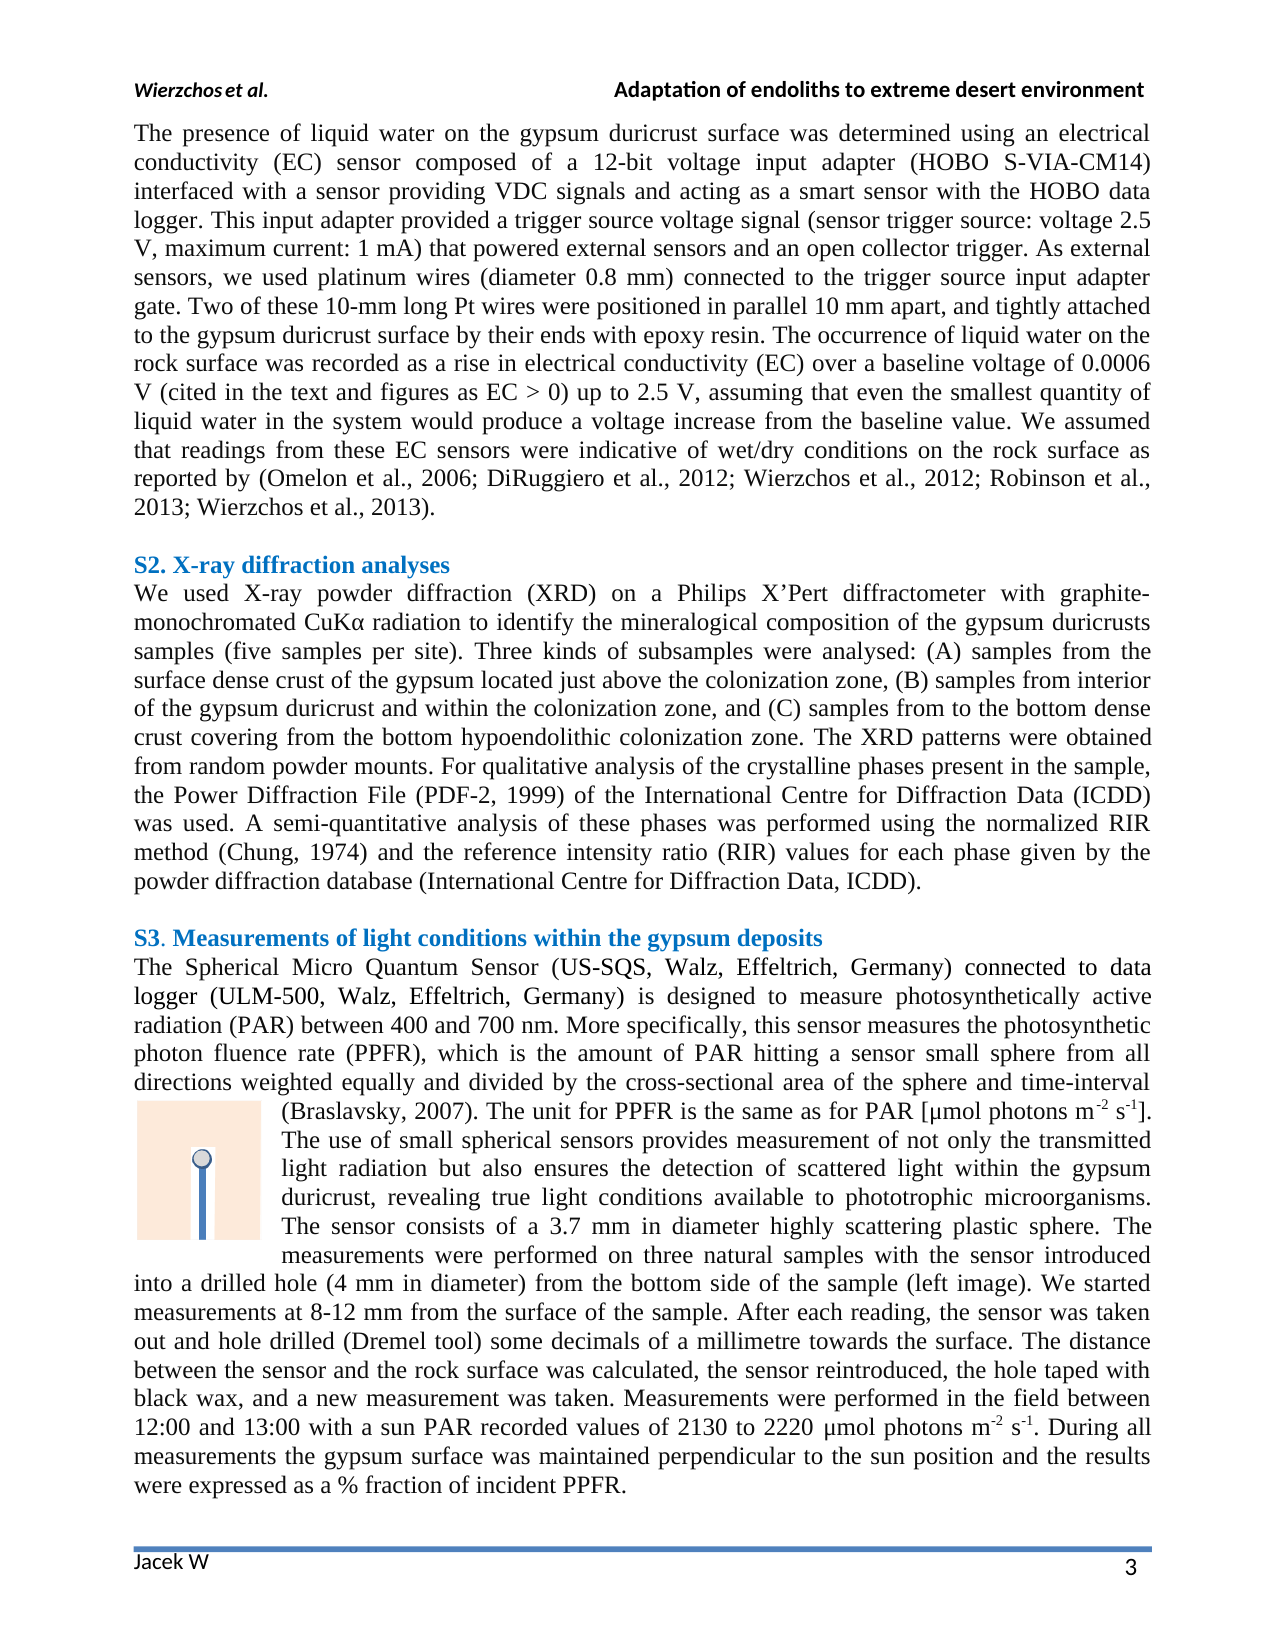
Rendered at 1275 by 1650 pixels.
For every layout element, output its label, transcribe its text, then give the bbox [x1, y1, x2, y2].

text S2. X-ray diffraction analyses [133, 550, 1152, 578]
text S3. Measurements of light conditions within the gypsum deposits [133, 923, 1152, 952]
text We used X-ray powder diffraction (XRD) on a Philips X’Pert diffractometer with graphite-monochromated CuKα radiation to identify the mineralogical composition of the gypsum duricrusts samples (five samples per site). Three kinds of subsamples were analysed: (A) samples from the surface dense crust of the gypsum located just above the colonization zone, (B) samples from interior of the gypsum duricrust and within the colonization zone, and (C) samples from to the bottom dense crust covering from the bottom hypoendolithic colonization zone. The XRD patterns were obtained from random powder mounts. For qualitative analysis of the crystalline phases present in the sample, the Power Diffraction File (PDF-2, 1999) of the International Centre for Diffraction Data (ICDD) was used. A semi-quantitative analysis of these phases was performed using the normalized RIR method (Chung, 1974) and the reference intensity ratio (RIR) values for each phase given by the powder diffraction database (International Centre for Diffraction Data, ICDD). [133, 578, 1152, 895]
text The presence of liquid water on the gypsum duricrust surface was determined using an electrical conductivity (EC) sensor composed of a 12-bit voltage input adapter (HOBO S-VIA-CM14) interfaced with a sensor providing VDC signals and acting as a smart sensor with the HOBO data logger. This input adapter provided a trigger source voltage signal (sensor trigger source: voltage 2.5 V, maximum current: 1 mA) that powered external sensors and an open collector trigger. As external sensors, we used platinum wires (diameter 0.8 mm) connected to the trigger source input adapter gate. Two of these 10-mm long Pt wires were positioned in parallel 10 mm apart, and tightly attached to the gypsum duricrust surface by their ends with epoxy resin. The occurrence of liquid water on the rock surface was recorded as a rise in electrical conductivity (EC) over a baseline voltage of 0.0006 V (cited in the text and figures as EC > 0) up to 2.5 V, assuming that even the smallest quantity of liquid water in the system would produce a voltage increase from the baseline value. We assumed that readings from these EC sensors were indicative of wet/dry conditions on the rock surface as reported by (Omelon et al., 2006; DiRuggiero et al., 2012; Wierzchos et al., 2012; Robinson et al., 2013; Wierzchos et al., 2013). [133, 118, 1152, 521]
text The Spherical Micro Quantum Sensor (US-SQS, Walz, Effeltrich, Germany) connected to data logger (ULM-500, Walz, Effeltrich, Germany) is designed to measure photosynthetically active radiation (PAR) between 400 and 700 nm. More specifically, this sensor measures the photosynthetic photon fluence rate (PPFR), which is the amount of PAR hitting a sensor small sphere from all directions weighted equally and divided by the cross-sectional area of the sphere and time-interval (Braslavsky, 2007). The unit for PPFR is the same as for PAR [μmol photons m-2 s-1]. The use of small spherical sensors provides measurement of not only the transmitted light radiation but also ensures the detection of scattered light within the gypsum duricrust, revealing true light conditions available to phototrophic microorganisms. The sensor consists of a 3.7 mm in diameter highly scattering plastic sphere. The measurements were performed on three natural samples with the sensor introduced into a drilled hole (4 mm in diameter) from the bottom side of the sample (left image). We started measurements at 8-12 mm from the surface of the sample. After each reading, the sensor was taken out and hole drilled (Dremel tool) some decimals of a millimetre towards the surface. The distance between the sensor and the rock surface was calculated, the sensor reintroduced, the hole taped with black wax, and a new measurement was taken. Measurements were performed in the field between 12:00 and 13:00 with a sun PAR recorded values of 2130 to 2220 μmol photons m-2 s-1. During all measurements the gypsum surface was maintained perpendicular to the sun position and the results were expressed as a % fraction of incident PPFR. [133, 952, 1152, 1498]
picture [137, 1100, 262, 1240]
